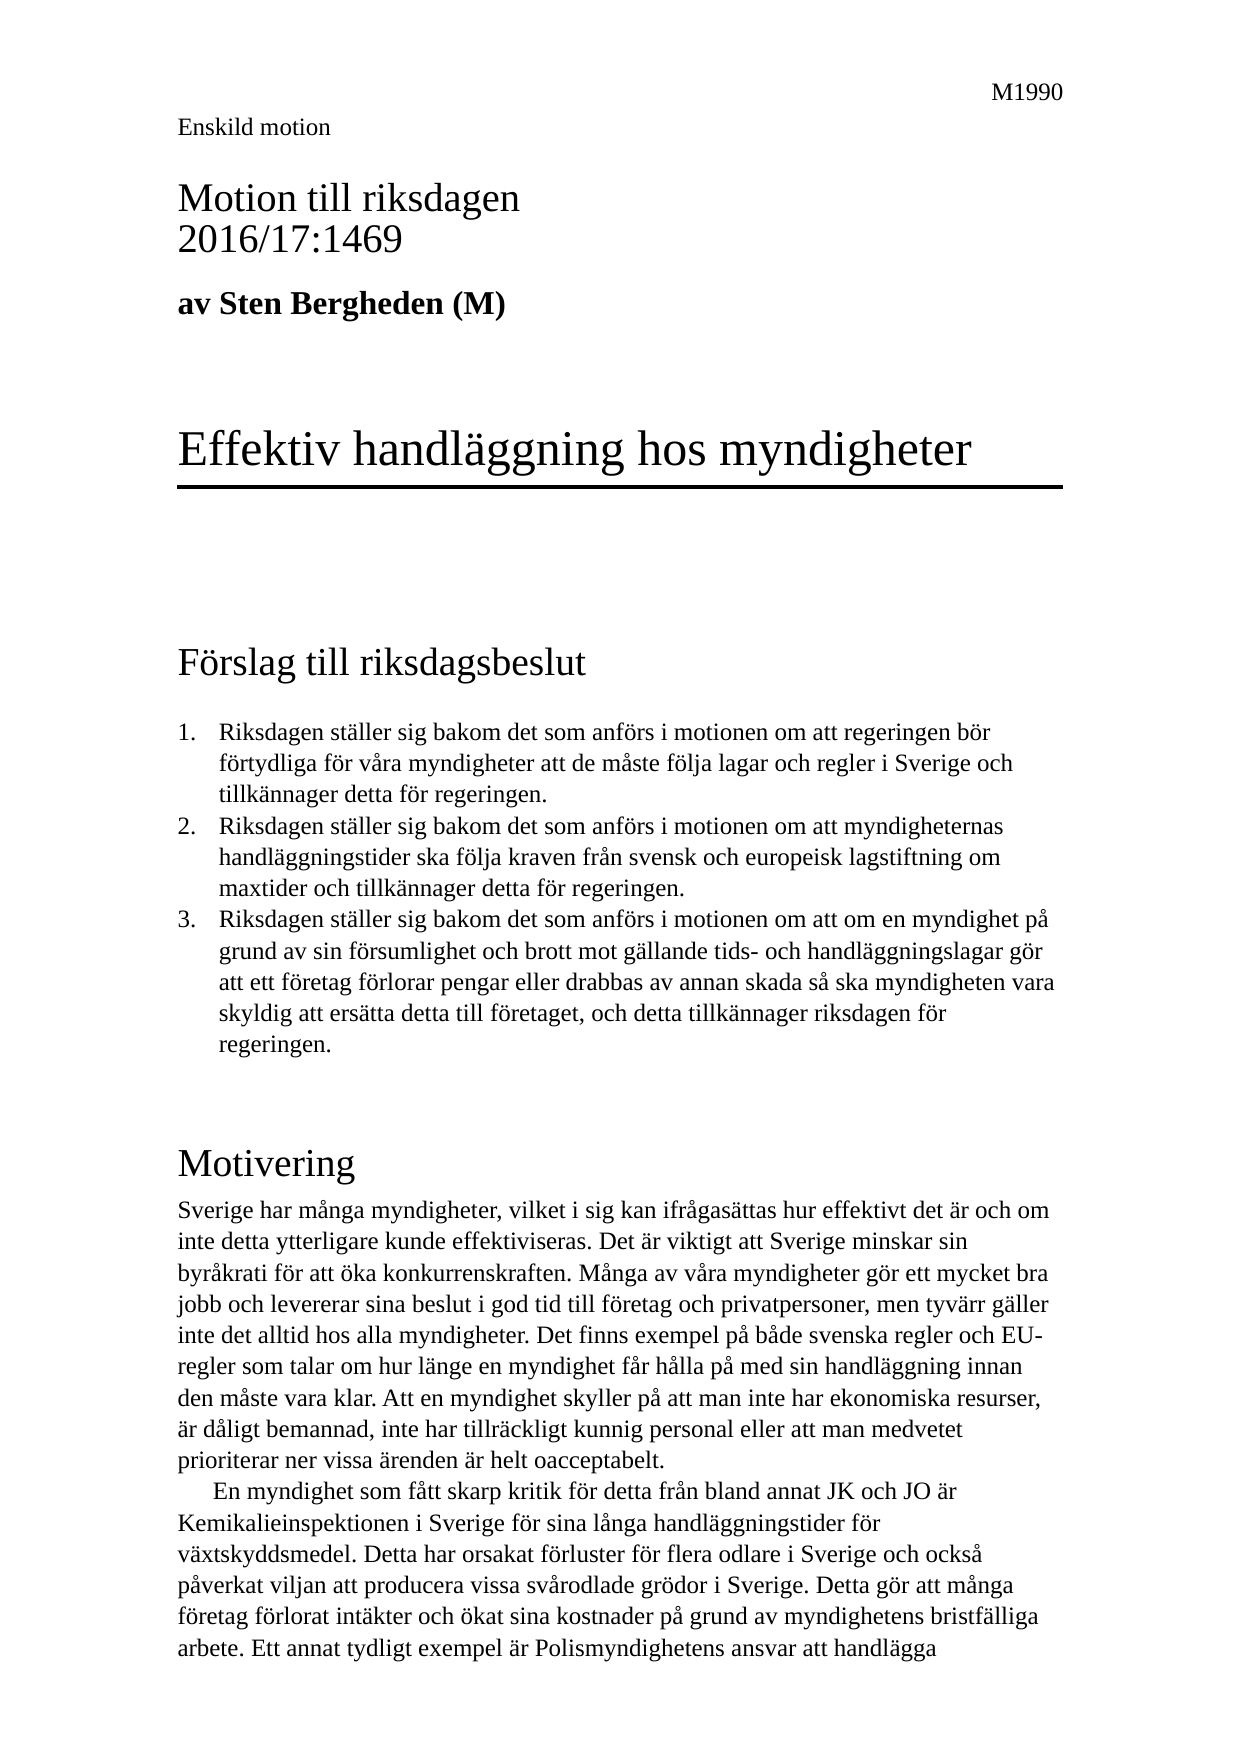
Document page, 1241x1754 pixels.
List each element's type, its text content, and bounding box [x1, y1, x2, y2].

subtitle Motivering [177, 1144, 1063, 1184]
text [177, 1474, 1063, 1661]
text Sverige har många myndigheter, vilket i sig kan ifrågasättas hur effektivt det är och om inte detta ytterligare kunde effektiviseras. Det är viktigt att Sverige minskar sin byråkrati för att öka konkurrenskraften. Många av våra myndigheter gör ett mycket bra jobb och levererar sina beslut i god tid till företag och privatpersoner, men tyvärr gäller inte det alltid hos alla myndigheter. Det finns exempel på både svenska regler och EU-regler som talar om hur länge en myndighet får hålla på med sin handläggning innan den måste vara klar. Att en myndighet skyller på att man inte har ekonomiska resurser, är dåligt bemannad, inte har tillräckligt kunnig personal eller att man medvetet prioriterar ner vissa ärenden är helt oacceptabelt. [177, 1193, 1063, 1474]
